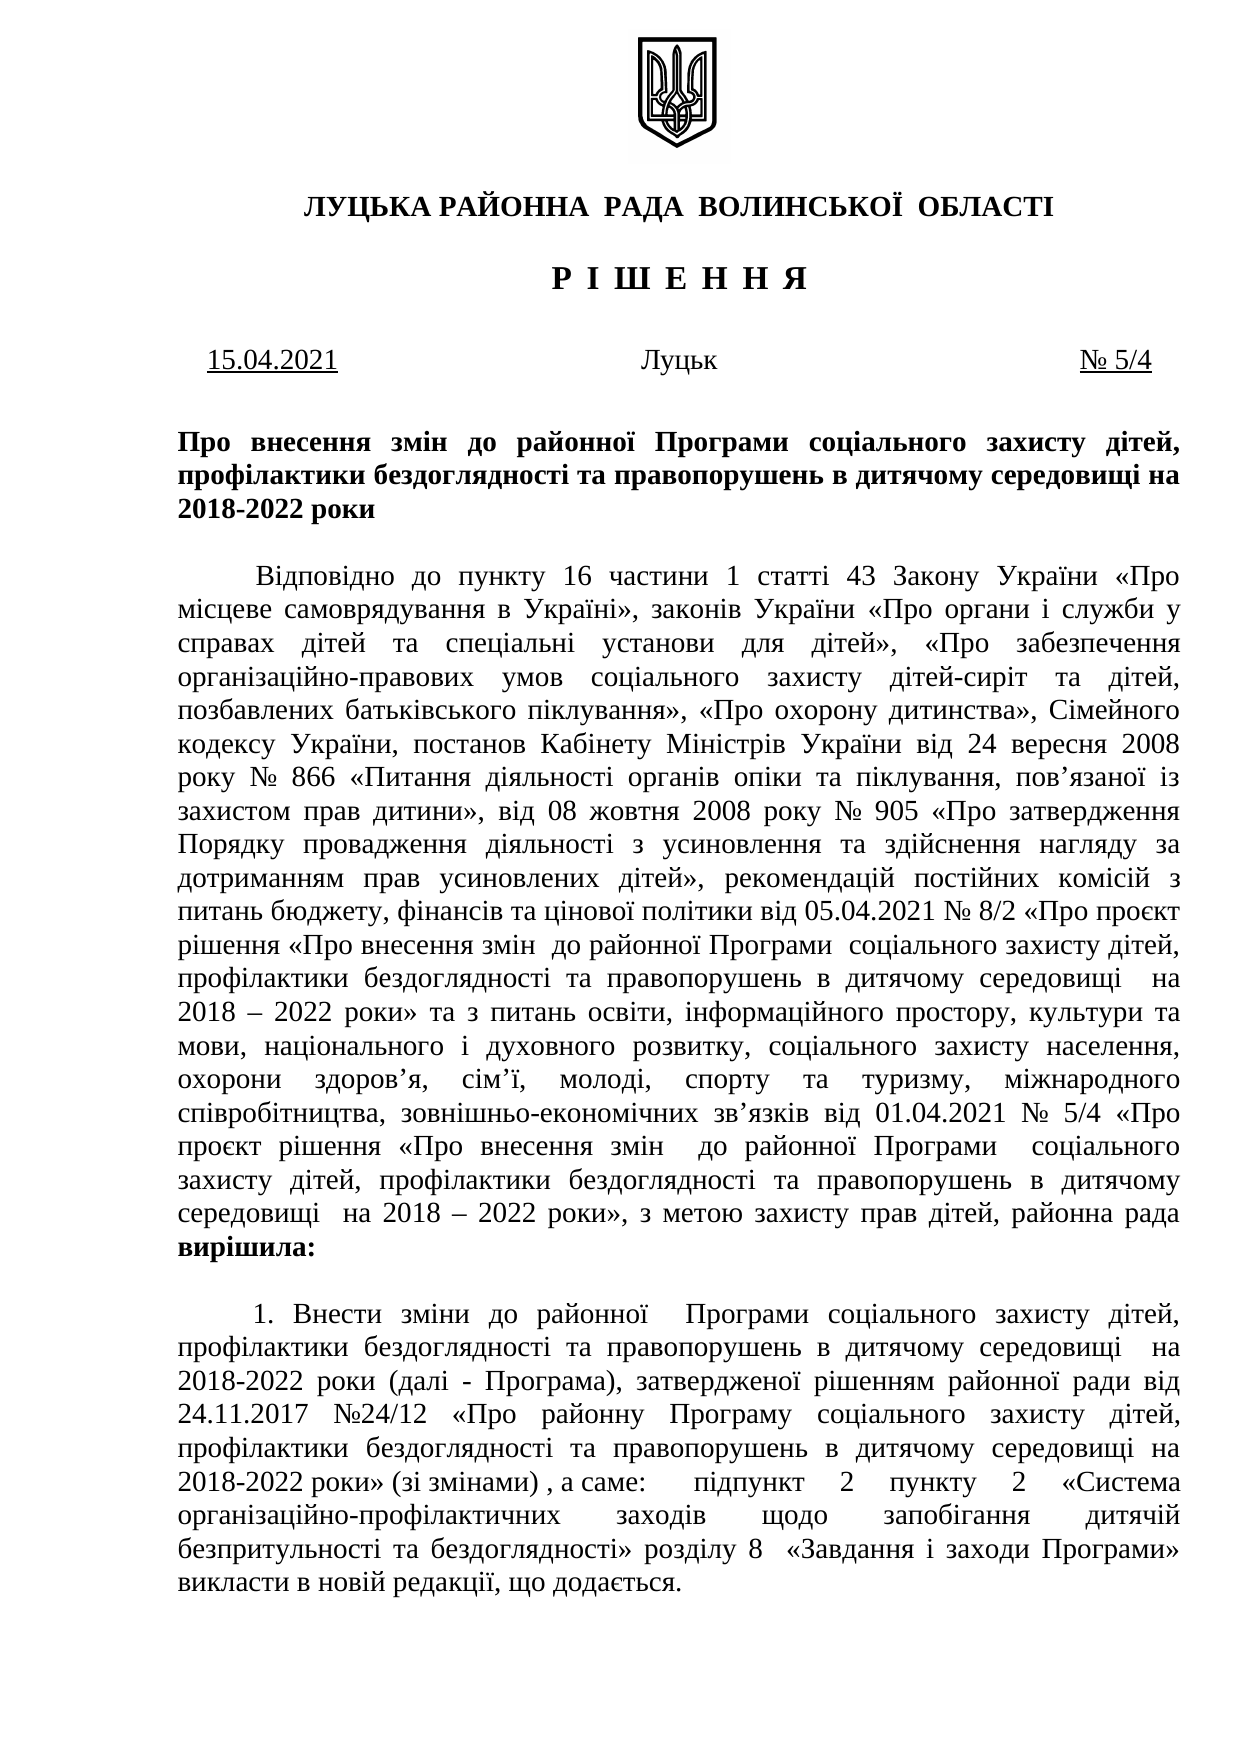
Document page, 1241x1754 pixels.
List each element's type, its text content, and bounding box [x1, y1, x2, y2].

table_header № 5/4 [840, 342, 1163, 380]
text ЛУЦЬКА РАЙОННА РАДА ВОЛИНСЬКОЇ ОБЛАСТІ [177, 189, 1181, 222]
table_header Луцьк [518, 342, 840, 380]
table_header 15.04.2021 [195, 342, 518, 380]
picture [627, 29, 731, 164]
text Про внесення змін до районної Програми соціального захисту дітей, профілактики бездоглядності та правопорушень в дитячому середовищі на 2018-2022 роки [177, 424, 1181, 524]
text РІШЕННЯ [177, 258, 1181, 296]
text 1. Внести зміни до районної Програми соціального захисту дітей, профілактики бездоглядності та правопорушень в дитячому середовищі на 2018-2022 роки (далі - Програма), затвердженої рішенням районної ради від 24.11.2017 №24/12 «Про районну Програму соціального захисту дітей, профілактики бездоглядності та правопорушень в дитячому середовищі на 2018-2022 роки» (зі змінами) , а саме: підпункт 2 пункту 2 «Система організаційно-профілактичних заходів щодо запобігання дитячій безпритульності та бездоглядності» розділу 8 «Завдання і заходи Програми» викласти в новій редакції, що додається. [177, 1296, 1181, 1598]
text Відповідно до пункту 16 частини 1 статті 43 Закону України «Про місцеве самоврядування в Україні», законів України «Про органи і служби у справах дітей та спеціальні установи для дітей», «Про забезпечення організаційно-правових умов соціального захисту дітей-сиріт та дітей, позбавлених батьківського піклування», «Про охорону дитинства», Сімейного кодексу України, постанов Кабінету Міністрів України від 24 вересня 2008 року № 866 «Питання діяльності органів опіки та піклування, пов’язаної із захистом прав дитини», від 08 жовтня 2008 року № 905 «Про затвердження Порядку провадження діяльності з усиновлення та здійснення нагляду за дотриманням прав усиновлених дітей», рекомендацій постійних комісій з питань бюджету, фінансів та цінової політики від 05.04.2021 № 8/2 «Про проєкт рішення «Про внесення змін до районної Програми соціального захисту дітей, профілактики бездоглядності та правопорушень в дитячому середовищі на 2018 – 2022 роки» та з питань освіти, інформаційного простору, культури та мови, національного і духовного розвитку, соціального захисту населення, охорони здоров’я, сім’ї, молоді, спорту та туризму, міжнародного співробітництва, зовнішньо-економічних зв’язків від 01.04.2021 № 5/4 «Про проєкт рішення «Про внесення змін до районної Програми соціального захисту дітей, профілактики бездоглядності та правопорушень в дитячому середовищі на 2018 – 2022 роки», з метою захисту прав дітей, районна рада вирішила: [177, 558, 1181, 1262]
